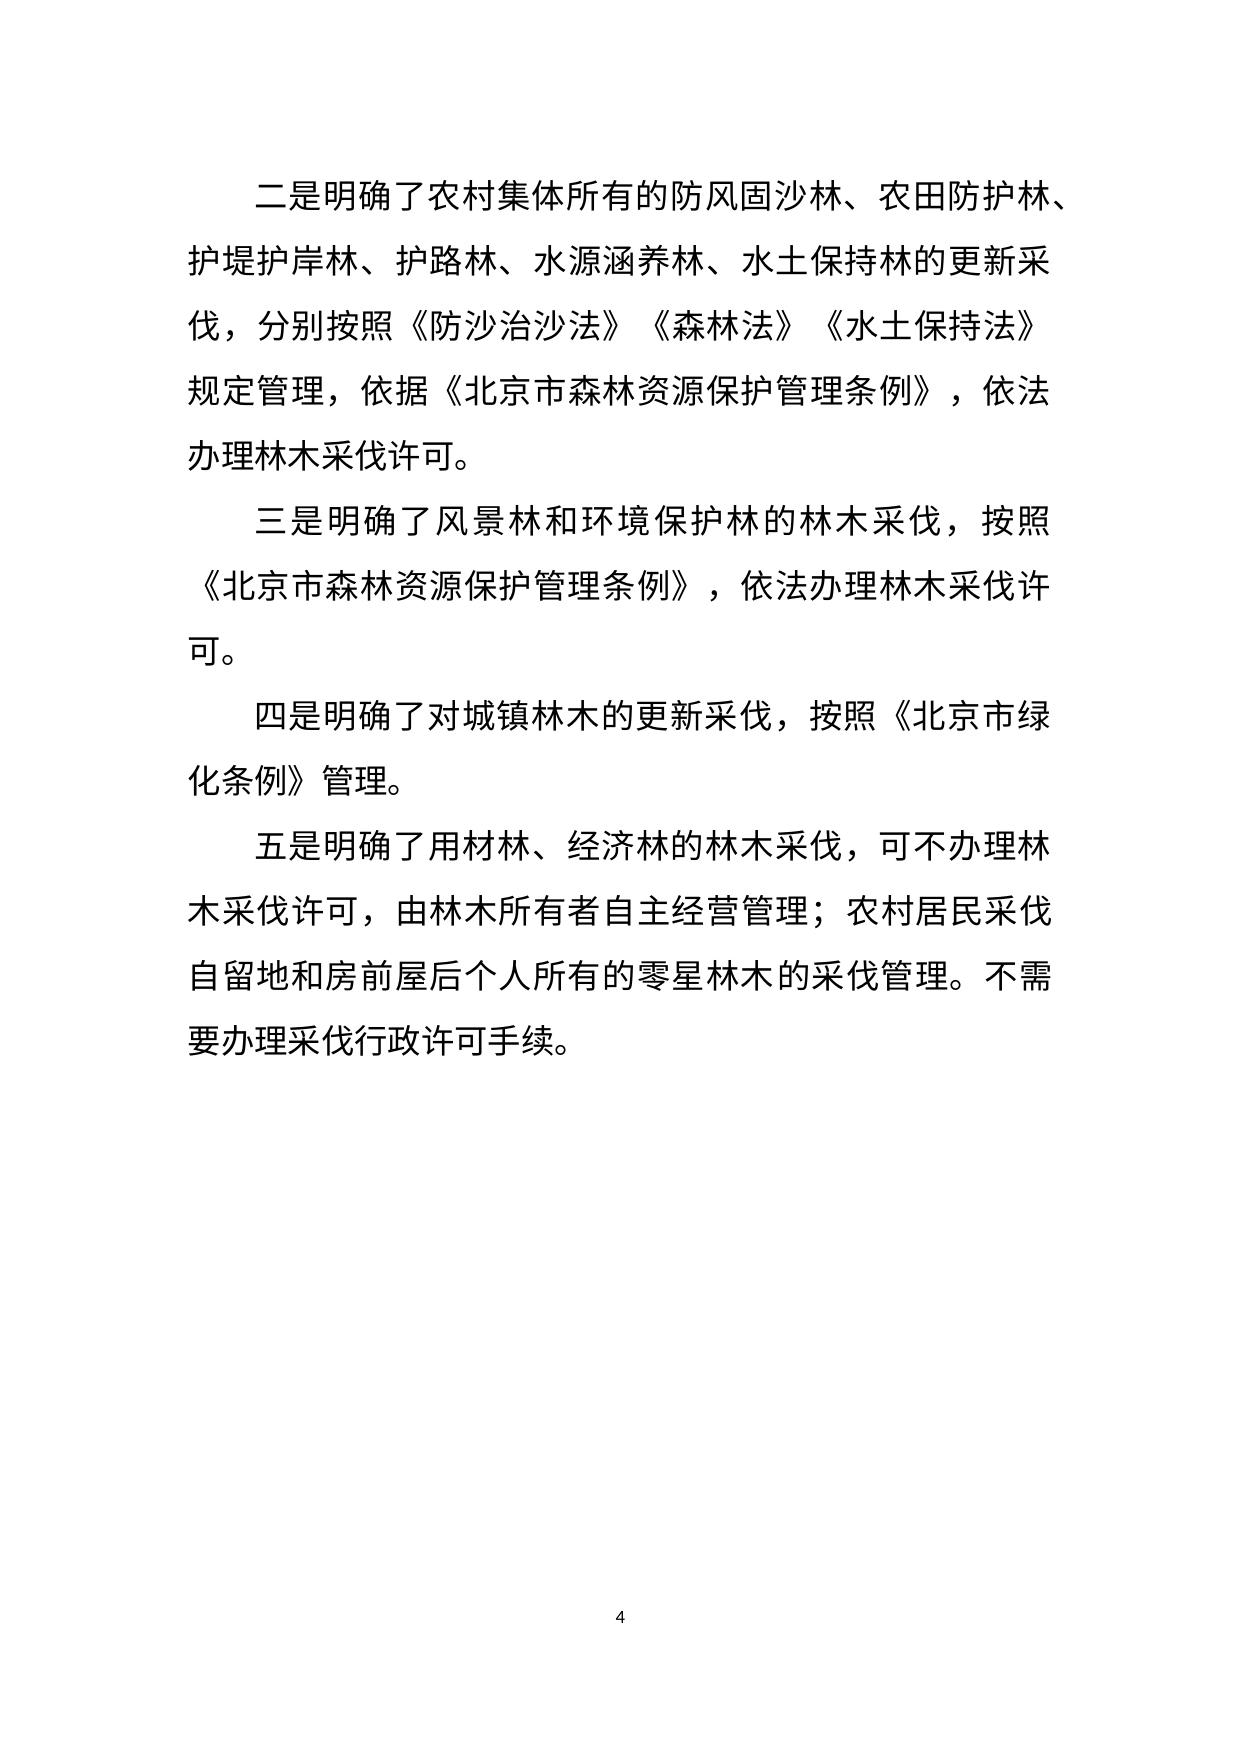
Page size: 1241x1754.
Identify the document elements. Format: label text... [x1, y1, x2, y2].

text 五是明确了用材林、经济林的林木采伐，可不办理林木采伐许可，由林木所有者自主经营管理；农村居民采伐自留地和房前屋后个人所有的零星林木的采伐管理。不需要办理采伐行政许可手续。 [187, 812, 1053, 1072]
text 三是明确了风景林和环境保护林的林木采伐，按照《北京市森林资源保护管理条例》，依法办理林木采伐许可。 [187, 487, 1053, 682]
text 四是明确了对城镇林木的更新采伐，按照《北京市绿化条例》管理。 [187, 682, 1053, 812]
subtitle 二是明确了农村集体所有的防风固沙林、农田防护林、护堤护岸林、护路林、水源涵养林、水土保持林的更新采伐，分别按照《防沙治沙法》《森林法》《水土保持法》规定管理，依据《北京市森林资源保护管理条例》，依法办理林木采伐许可。 [187, 162, 1053, 487]
